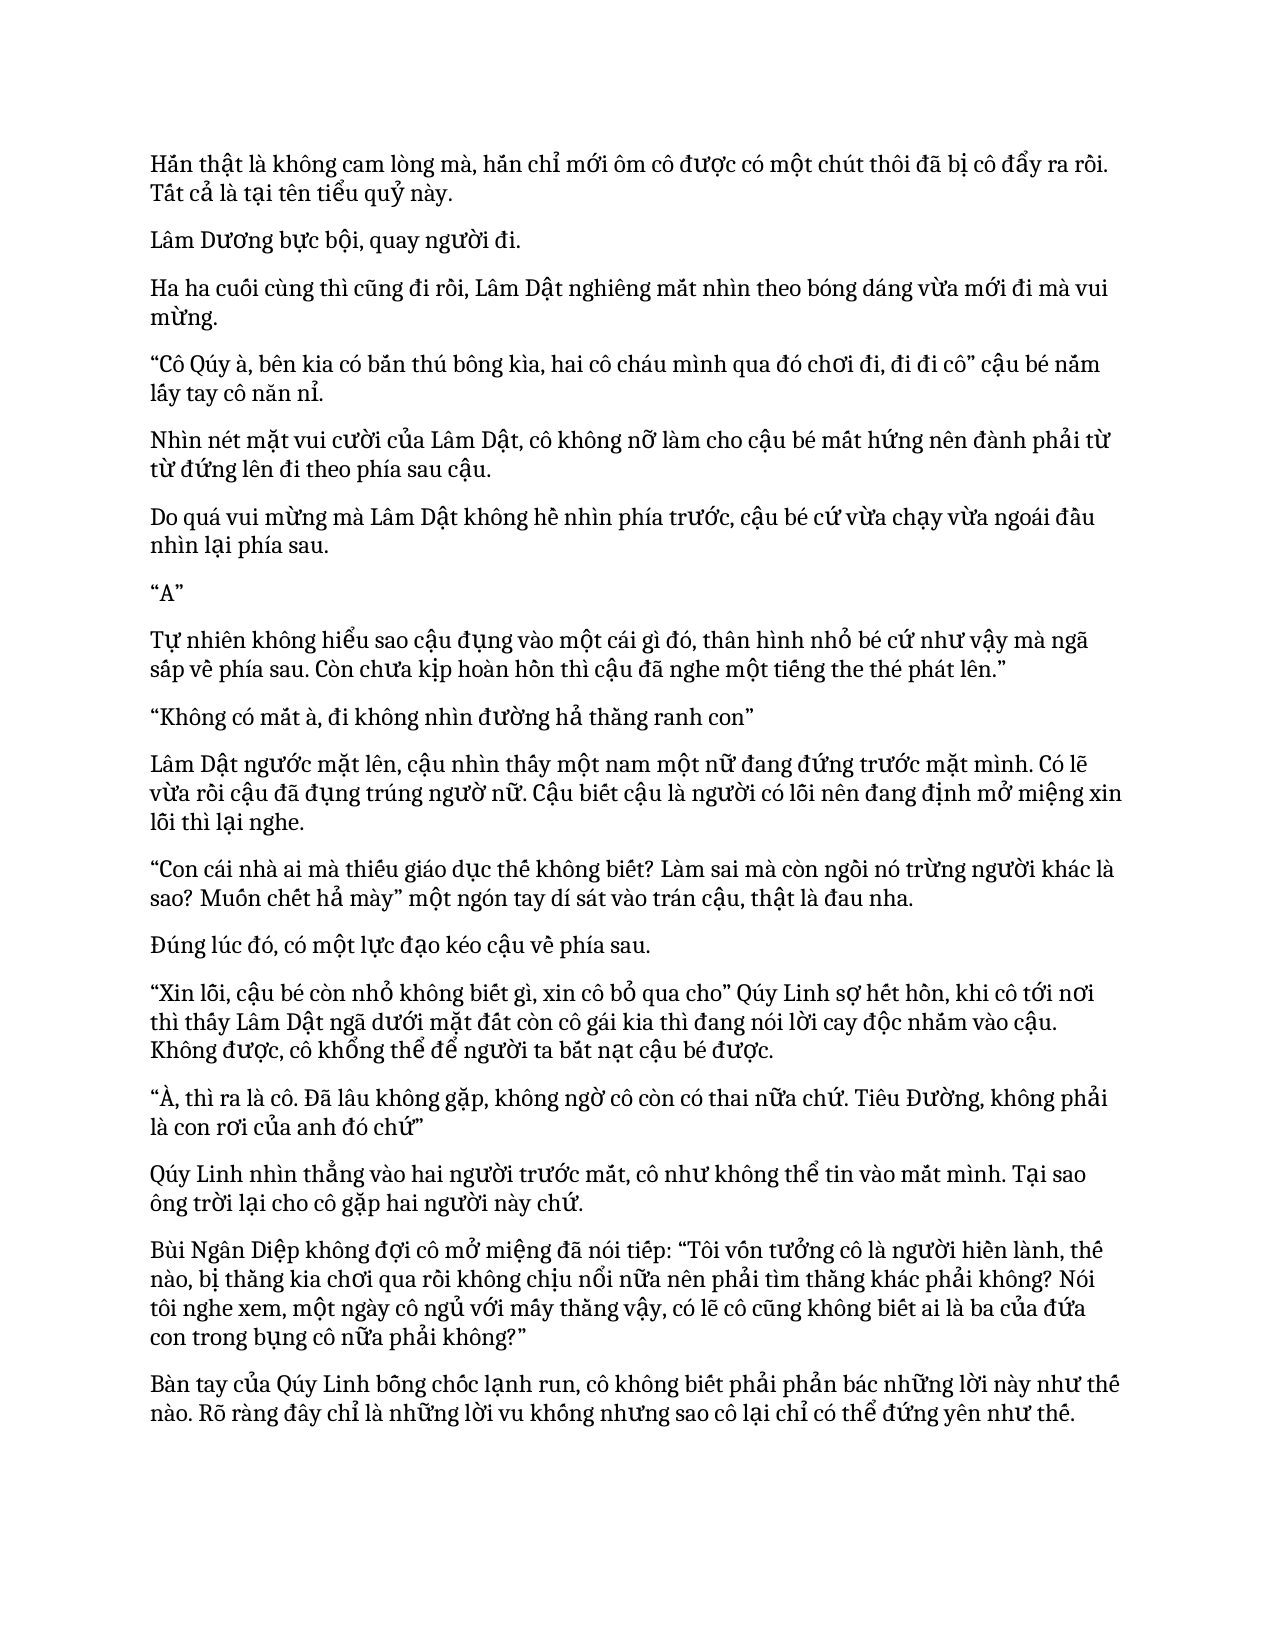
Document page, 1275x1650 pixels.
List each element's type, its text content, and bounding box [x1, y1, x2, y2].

text Bàn tay của Qúy Linh bỗng chốc lạnh run, cô không biết phải phản bác những lời này như thế nào. Rõ ràng đây chỉ là những lời vu khống nhưng sao cô lại chỉ có thể đứng yên như thế. [150, 1370, 1125, 1427]
text “Con cái nhà ai mà thiếu giáo dục thế không biết? Làm sai mà còn ngồi nó trừng người khác là sao? Muốn chết hả mày” một ngón tay dí sát vào trán cậu, thật là đau nha. [150, 855, 1125, 912]
text Bùi Ngân Diệp không đợi cô mở miệng đã nói tiếp: “Tôi vốn tưởng cô là người hiền lành, thế nào, bị thằng kia chơi qua rồi không chịu nổi nữa nên phải tìm thằng khác phải không? Nói tôi nghe xem, một ngày cô ngủ với mấy thằng vậy, có lẽ cô cũng không biết ai là ba của đứa con trong bụng cô nữa phải không?” [150, 1236, 1125, 1351]
text Lâm Dật ngước mặt lên, cậu nhìn thấy một nam một nữ đang đứng trước mặt mình. Có lẽ vừa rồi cậu đã đụng trúng ngườ nữ. Cậu biết cậu là người có lỗi nên đang định mở miệng xin lỗi thì lại nghe. [150, 750, 1125, 836]
text “Cô Qúy à, bên kia có bắn thú bông kìa, hai cô cháu mình qua đó chơi đi, đi đi cô” cậu bé nắm lấy tay cô năn nỉ. [150, 350, 1125, 407]
text Ha ha cuối cùng thì cũng đi rồi, Lâm Dật nghiêng mắt nhìn theo bóng dáng vừa mới đi mà vui mừng. [150, 274, 1125, 331]
text Đúng lúc đó, có một lực đạo kéo cậu về phía sau. [150, 931, 1125, 960]
text “À, thì ra là cô. Đã lâu không gặp, không ngờ cô còn có thai nữa chứ. Tiêu Đường, không phải là con rơi của anh đó chứ” [150, 1084, 1125, 1141]
text “Xin lỗi, cậu bé còn nhỏ không biết gì, xin cô bỏ qua cho” Qúy Linh sợ hết hồn, khi cô tới nơi thì thấy Lâm Dật ngã dưới mặt đất còn cô gái kia thì đang nói lời cay độc nhắm vào cậu. Không được, cô khổng thể để người ta bắt nạt cậu bé được. [150, 979, 1125, 1065]
text Tự nhiên không hiểu sao cậu đụng vào một cái gì đó, thân hình nhỏ bé cứ như vậy mà ngã sấp về phía sau. Còn chưa kịp hoàn hồn thì cậu đã nghe một tiếng the thé phát lên.” [150, 626, 1125, 684]
text “Không có mắt à, đi không nhìn đường hả thằng ranh con” [150, 702, 1125, 731]
text Lâm Dương bực bội, quay người đi. [150, 226, 1125, 255]
text Hắn thật là không cam lòng mà, hắn chỉ mới ôm cô được có một chút thôi đã bị cô đẩy ra rồi. Tất cả là tại tên tiểu quỷ này. [150, 150, 1125, 207]
text Nhìn nét mặt vui cười của Lâm Dật, cô không nỡ làm cho cậu bé mất hứng nên đành phải từ từ đứng lên đi theo phía sau cậu. [150, 426, 1125, 484]
text Do quá vui mừng mà Lâm Dật không hề nhìn phía trước, cậu bé cứ vừa chạy vừa ngoái đầu nhìn lại phía sau. [150, 502, 1125, 560]
text “A” [150, 579, 1125, 607]
text Qúy Linh nhìn thẳng vào hai người trước mắt, cô như không thể tin vào mắt mình. Tại sao ông trời lại cho cô gặp hai người này chứ. [150, 1160, 1125, 1217]
